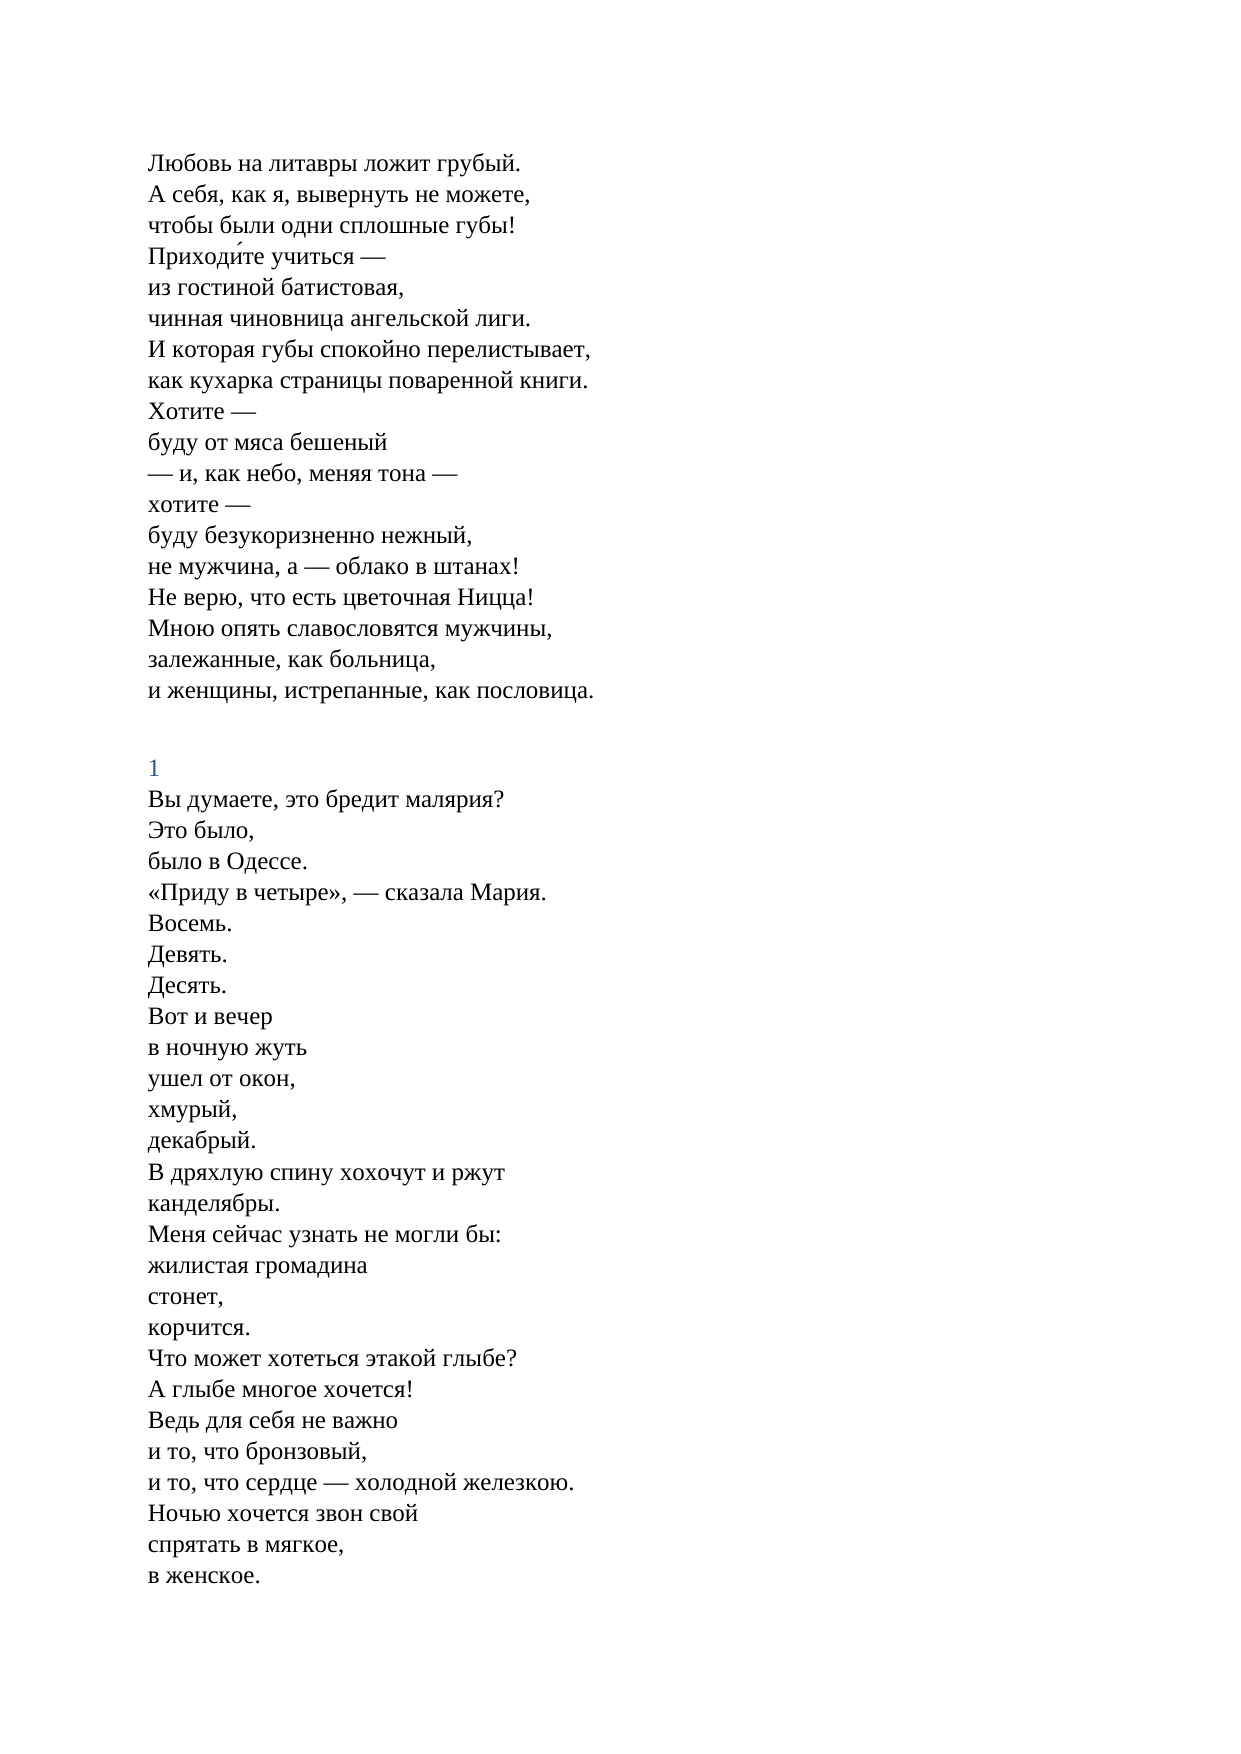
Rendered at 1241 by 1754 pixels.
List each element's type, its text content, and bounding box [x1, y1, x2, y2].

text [148, 784, 1093, 1589]
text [148, 148, 1093, 734]
subtitle 1 [148, 753, 1093, 782]
